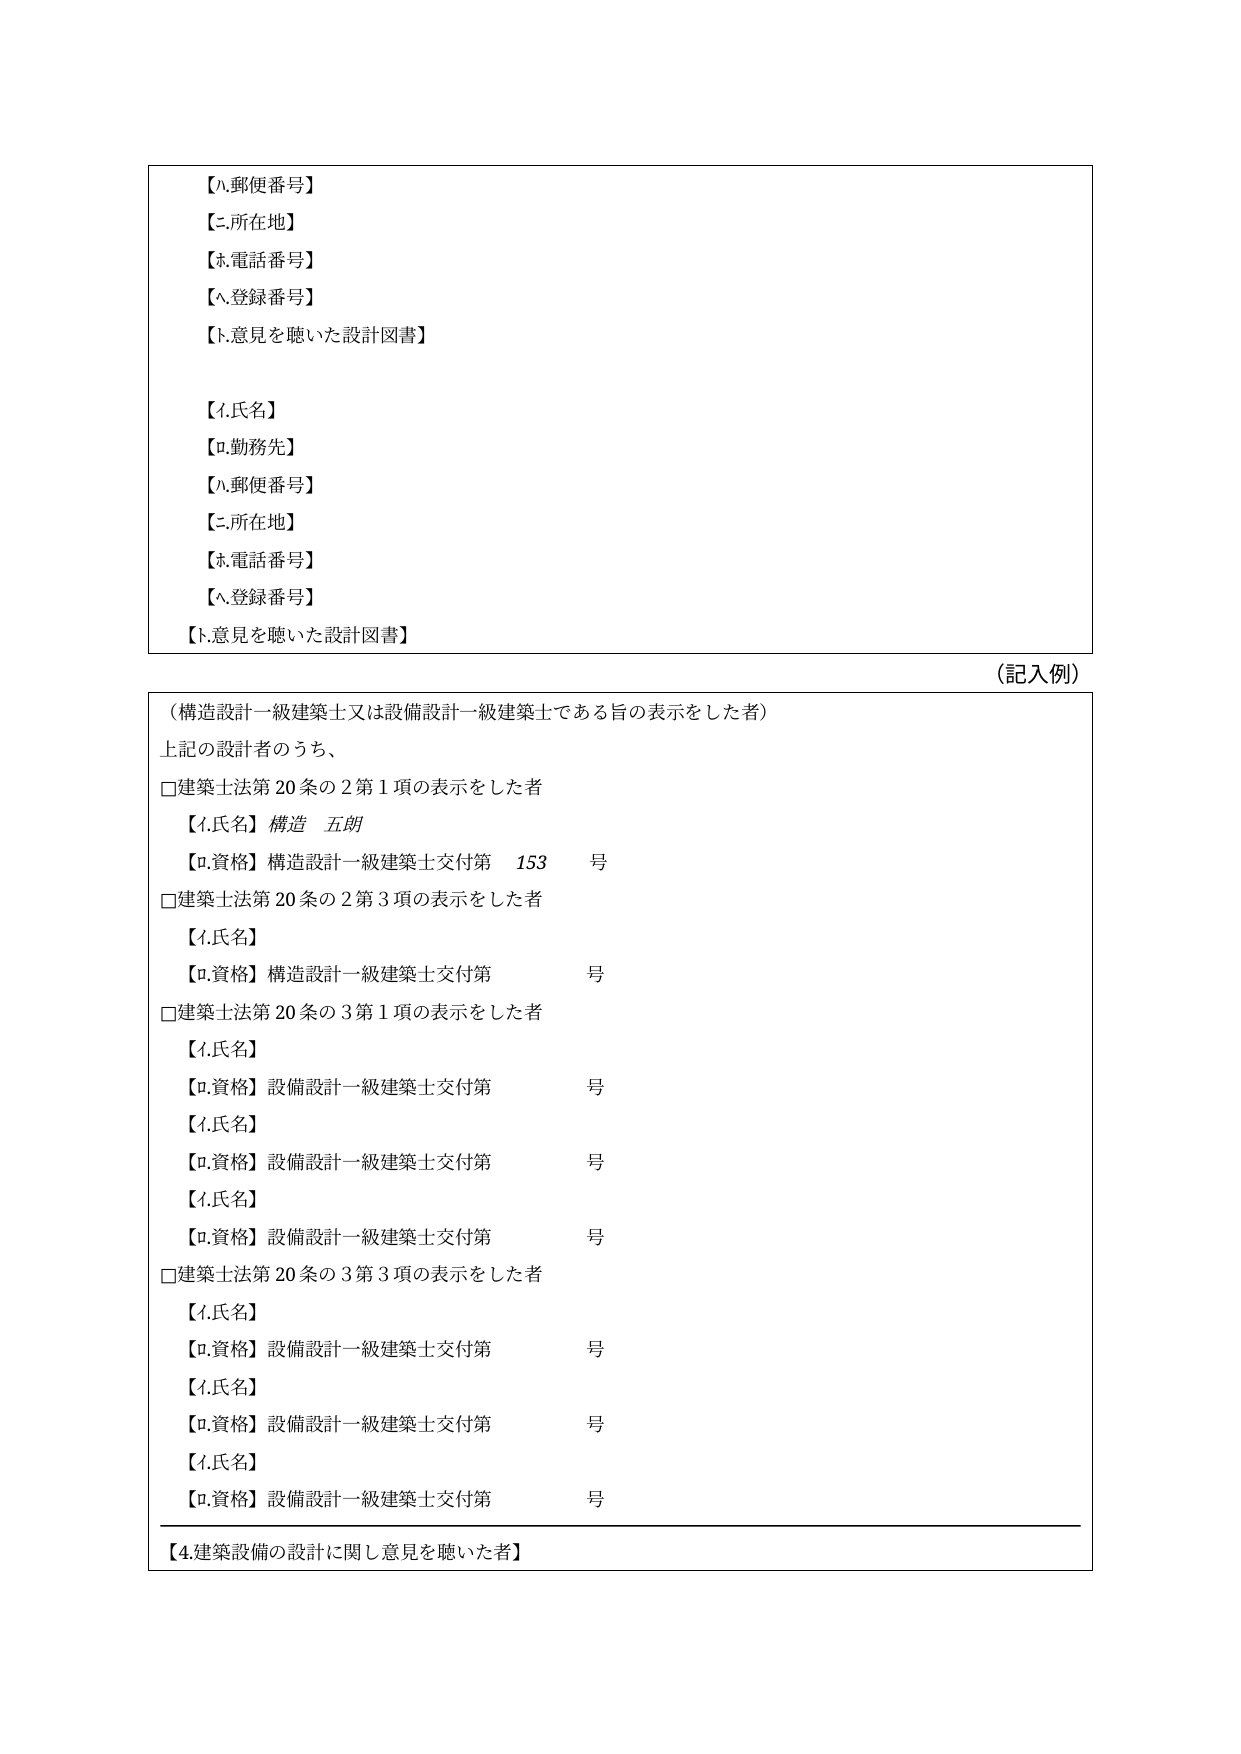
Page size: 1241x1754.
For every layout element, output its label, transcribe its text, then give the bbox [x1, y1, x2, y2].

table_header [149, 166, 1092, 653]
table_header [149, 693, 1092, 1570]
text （記入例） [148, 654, 1092, 692]
